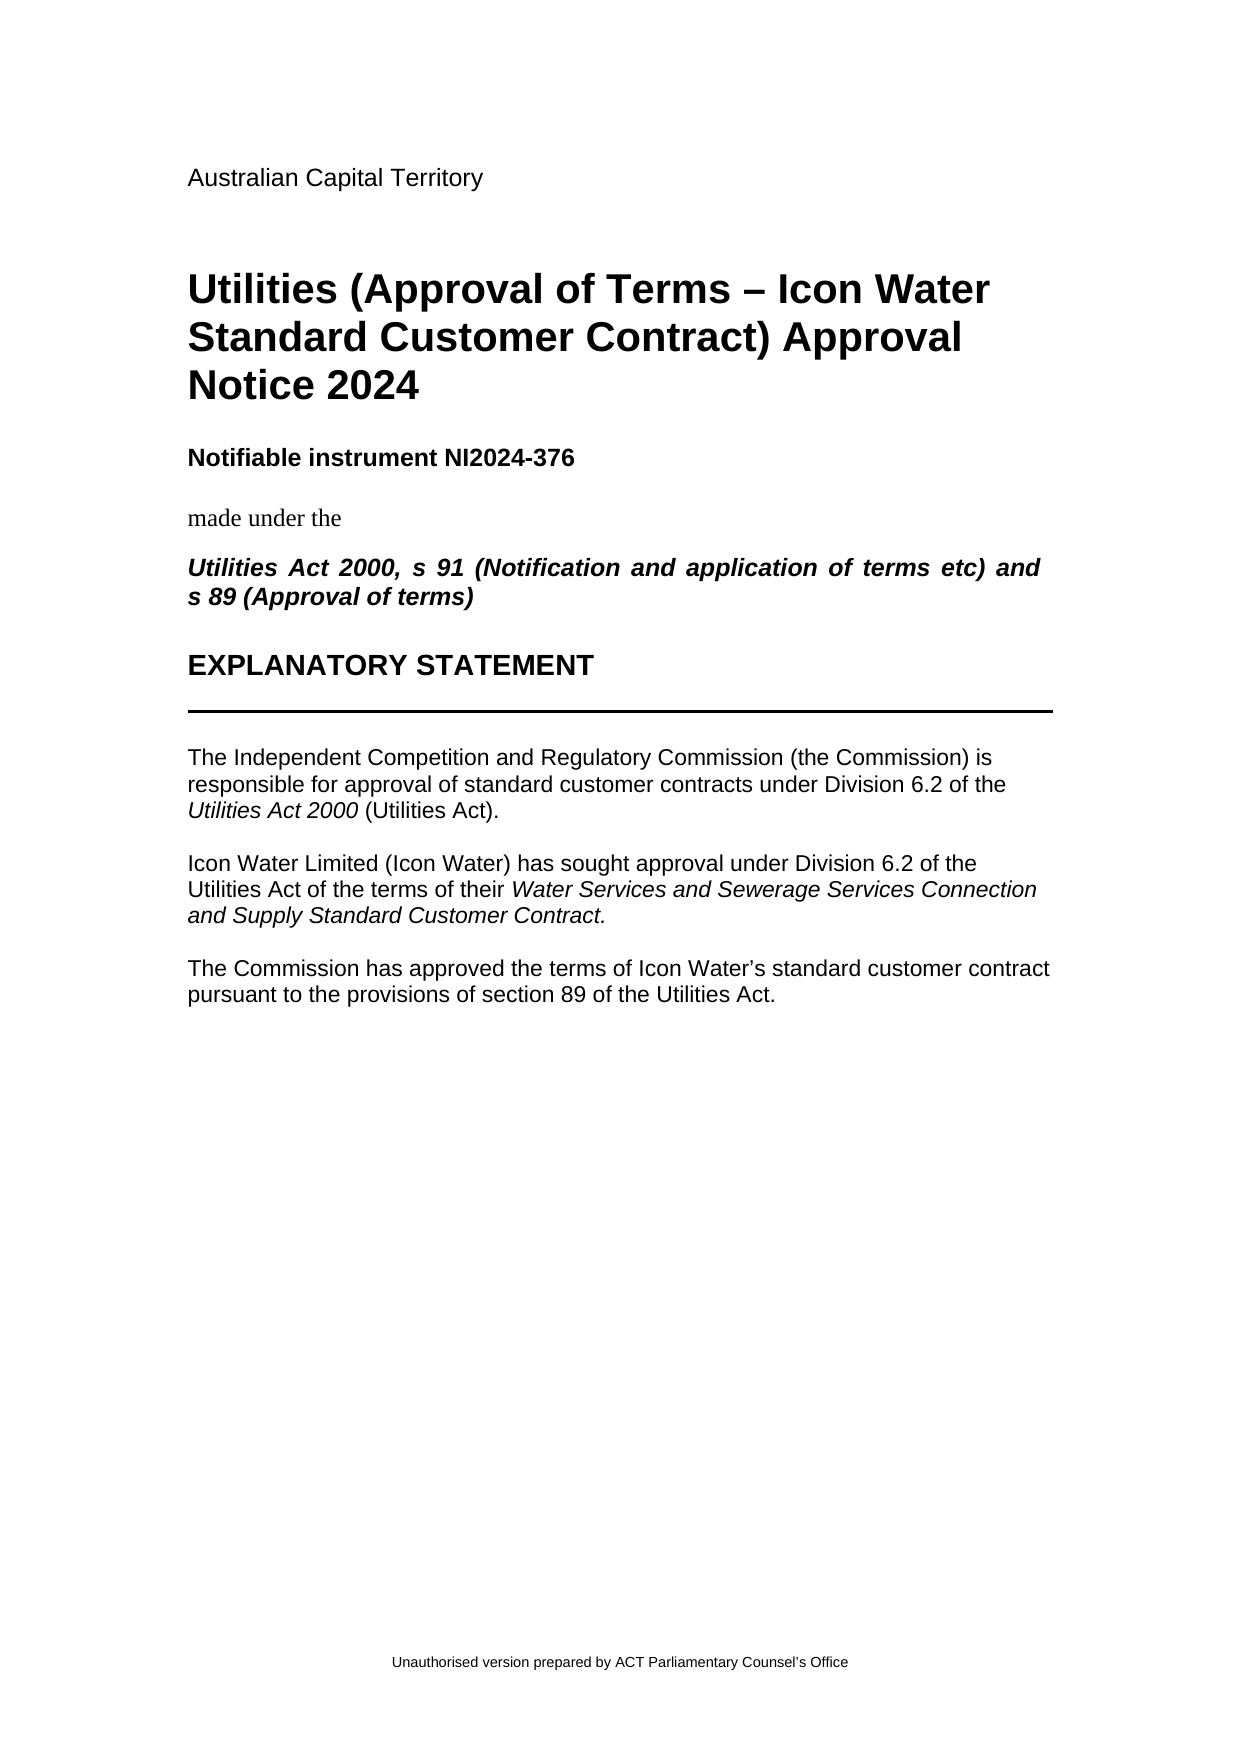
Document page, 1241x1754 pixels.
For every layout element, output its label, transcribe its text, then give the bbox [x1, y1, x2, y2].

text Icon Water Limited (Icon Water) has sought approval under Division 6.2 of the Utilities Act of the terms of their Water Services and Sewerage Services Connection and Supply Standard Customer Contract. [187, 849, 1053, 929]
text EXPLANATORY STATEMENT [187, 648, 994, 681]
text The Commission has approved the terms of Icon Water’s standard customer contract pursuant to the provisions of section 89 of the Utilities Act. [187, 955, 1053, 1008]
text Utilities Act 2000, s 91 (Notification and application of terms etc) and s 89 (Approval of terms) [187, 553, 1053, 610]
text Australian Capital Territory [187, 162, 1053, 191]
text made under the [187, 503, 1053, 532]
text Utilities (Approval of Terms – Icon Water Standard Customer Contract) Approval Notice 2024 [187, 264, 1053, 408]
text Notifiable instrument NI2024-376 [187, 443, 1053, 472]
text The Independent Competition and Regulatory Commission (the Commission) is responsible for approval of standard customer contracts under Division 6.2 of the Utilities Act 2000 (Utilities Act). [187, 744, 1053, 823]
